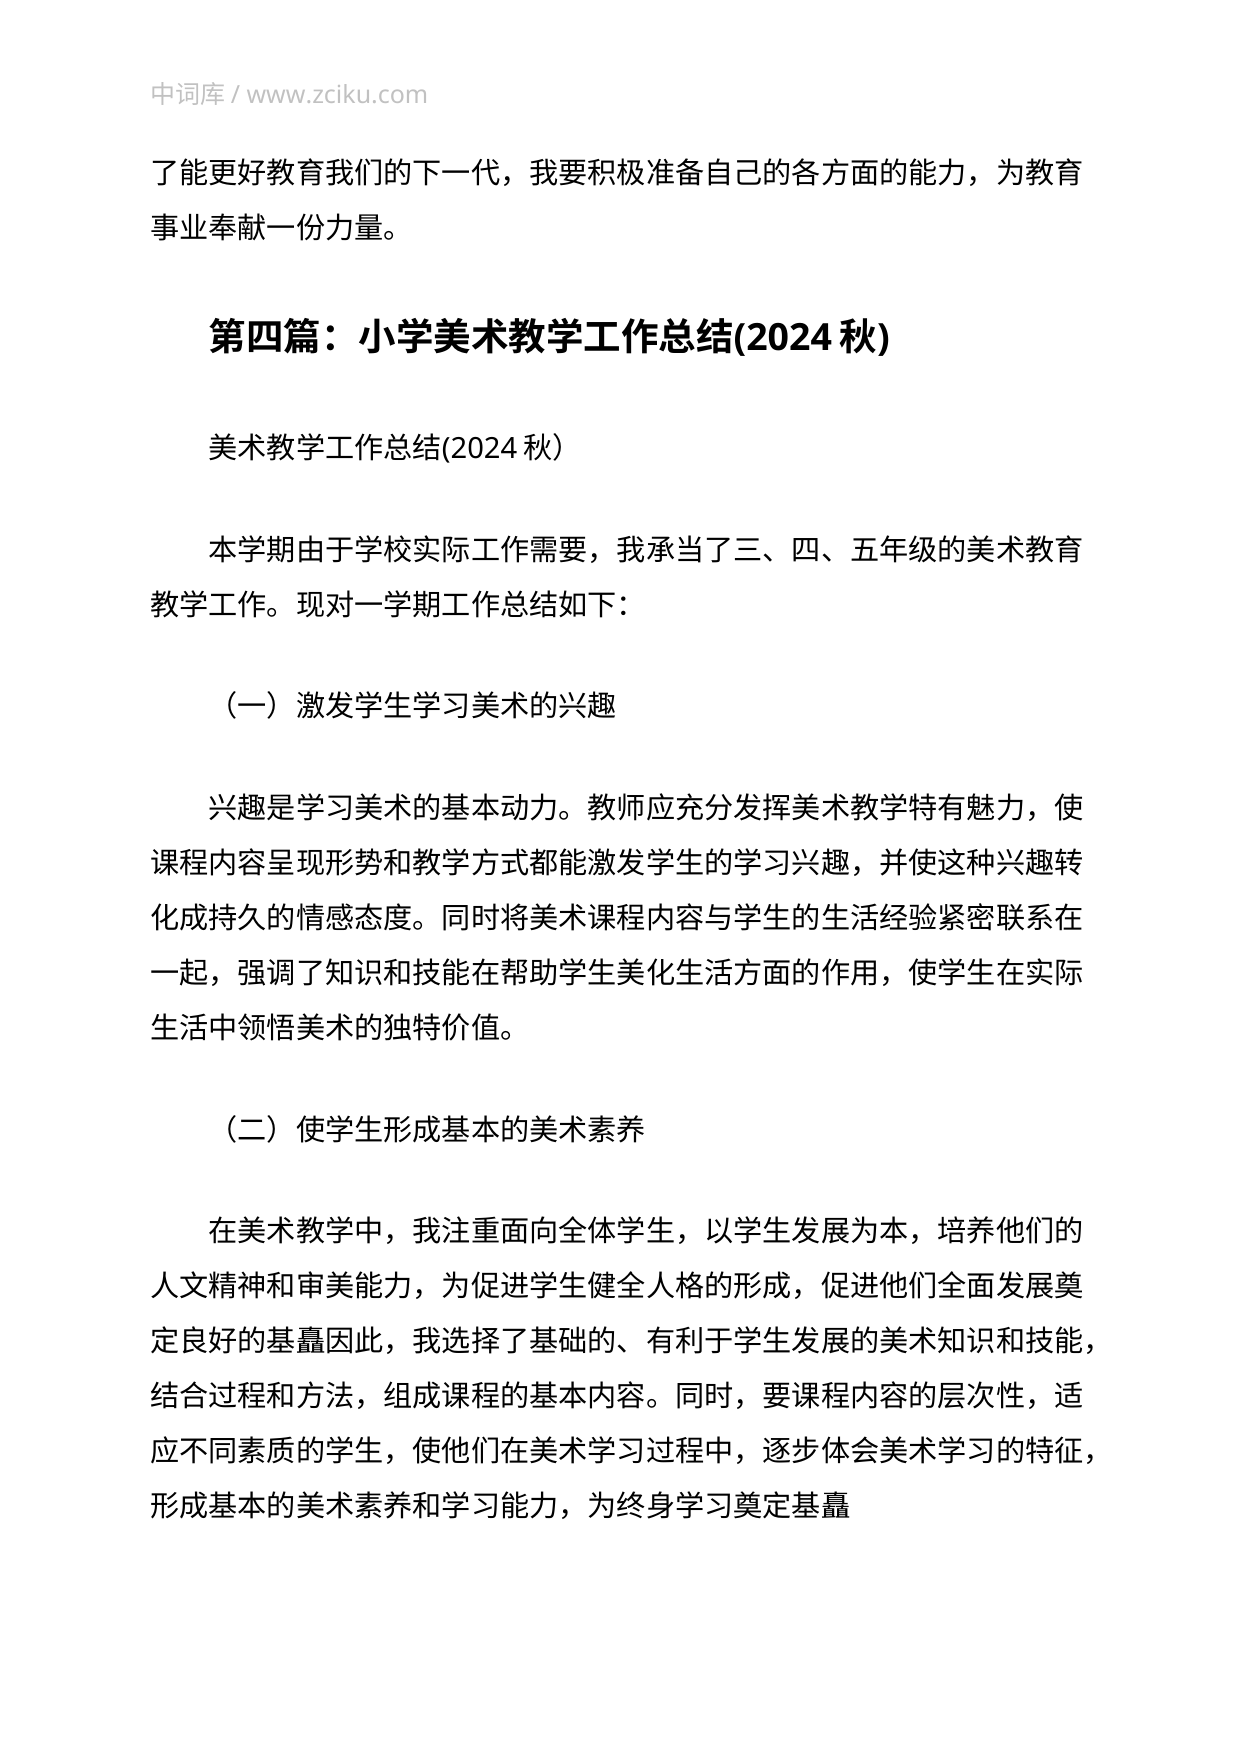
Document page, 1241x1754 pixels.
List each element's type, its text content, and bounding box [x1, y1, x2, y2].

text 第四篇：小学美术教学工作总结(2024秋) [150, 307, 1090, 361]
text （一）激发学生学习美术的兴趣 [150, 683, 1090, 725]
text 本学期由于学校实际工作需要，我承当了三、四、五年级的美术教育教学工作。现对一学期工作总结如下： [150, 526, 1090, 623]
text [150, 150, 1090, 247]
text （二）使学生形成基本的美术素养 [150, 1106, 1090, 1148]
text 美术教学工作总结(2024秋） [150, 424, 1090, 467]
text 在美术教学中，我注重面向全体学生，以学生发展为本，培养他们的人文精神和审美能力，为促进学生健全人格的形成，促进他们全面发展奠定良好的基矗因此，我选择了基础的、有利于学生发展的美术知识和技能，结合过程和方法，组成课程的基本内容。同时，要课程内容的层次性，适应不同素质的学生，使他们在美术学习过程中，逐步体会美术学习的特征，形成基本的美术素养和学习能力，为终身学习奠定基矗 [150, 1208, 1090, 1524]
text 兴趣是学习美术的基本动力。教师应充分发挥美术教学特有魅力，使课程内容呈现形势和教学方式都能激发学生的学习兴趣，并使这种兴趣转化成持久的情感态度。同时将美术课程内容与学生的生活经验紧密联系在一起，强调了知识和技能在帮助学生美化生活方面的作用，使学生在实际生活中领悟美术的独特价值。 [150, 785, 1090, 1047]
